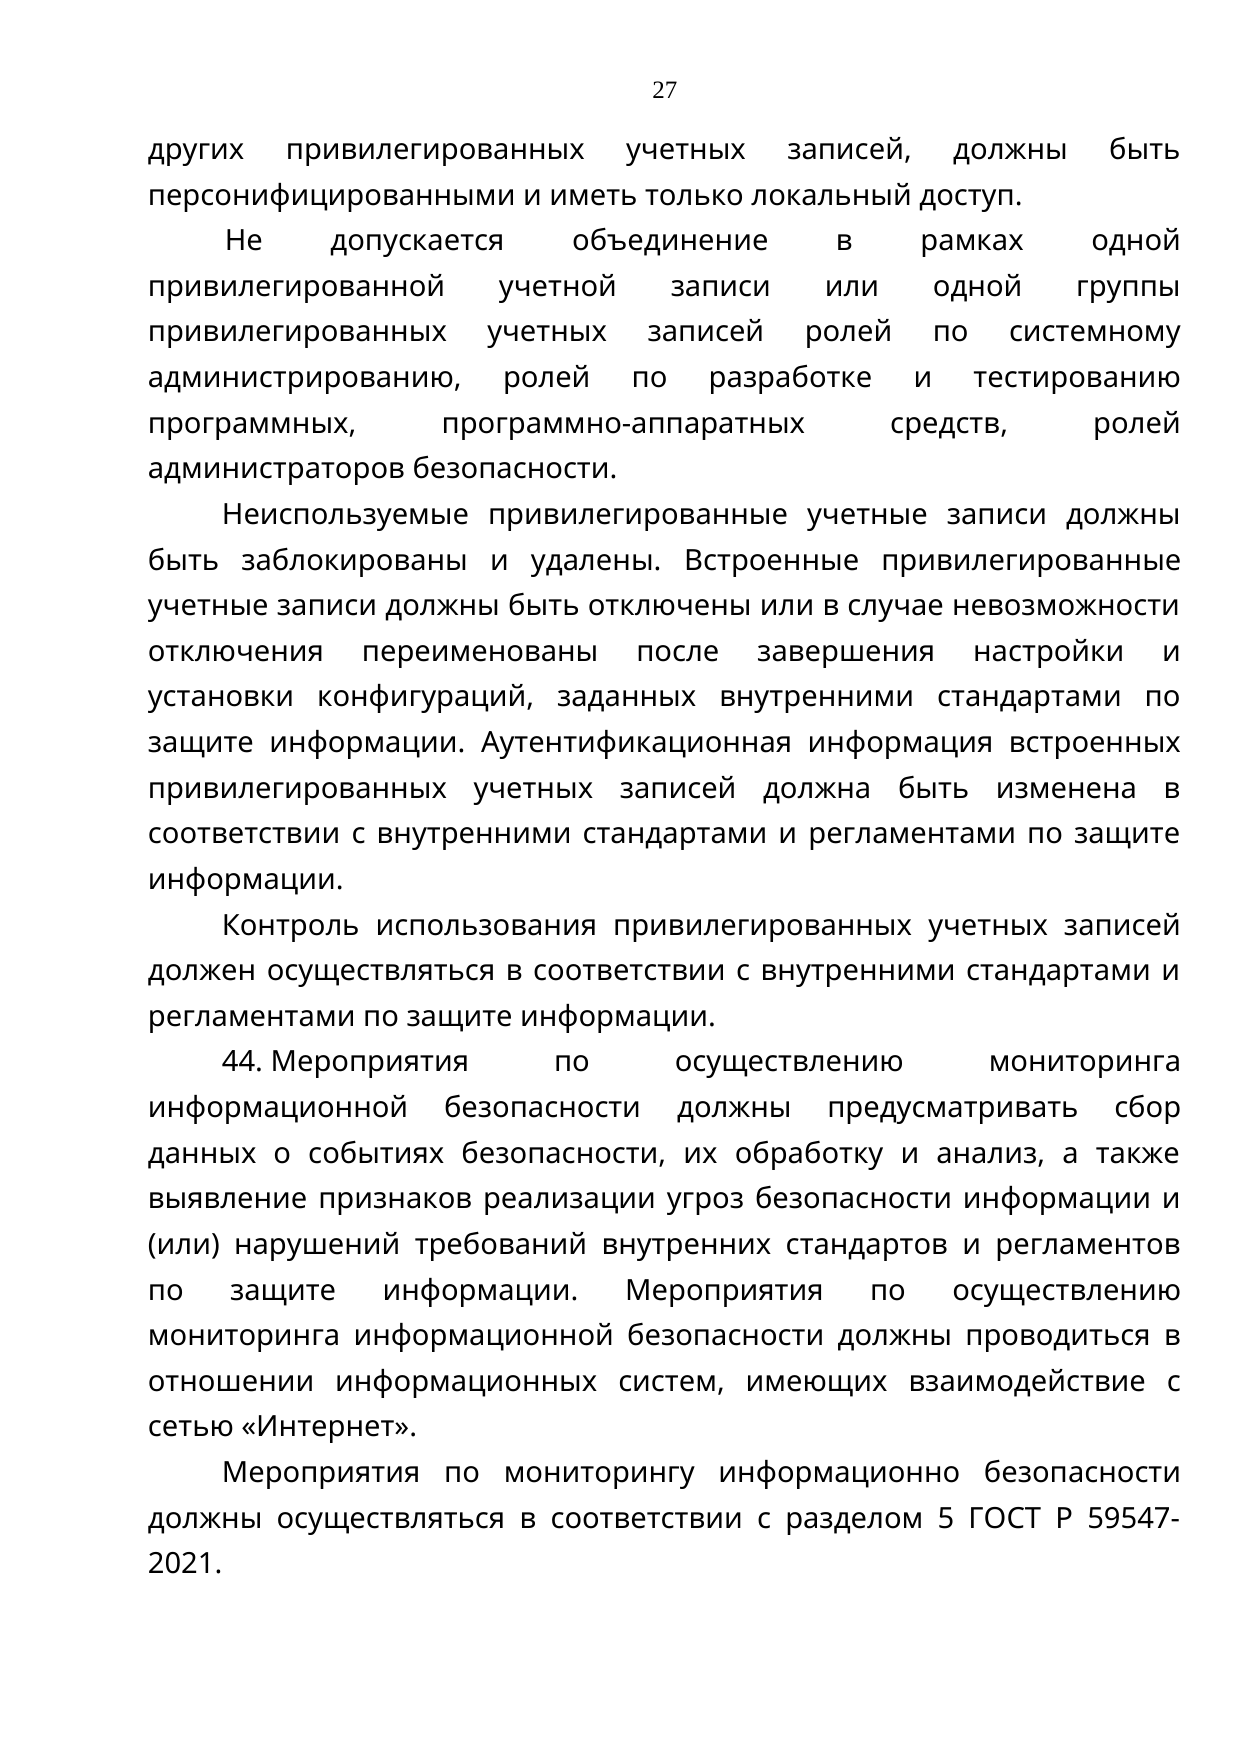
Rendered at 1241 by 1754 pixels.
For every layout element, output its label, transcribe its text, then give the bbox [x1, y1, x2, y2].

text Контроль использования привилегированных учетных записей должен осуществляться в соответствии с внутренними стандартами и регламентами по защите информации. [148, 904, 1181, 1035]
text 44. Мероприятия по осуществлению мониторинга информационной безопасности должны предусматривать сбор данных о событиях безопасности, их обработку и анализ, а также выявление признаков реализации угроз безопасности информации и (или) нарушений требований внутренних стандартов и регламентов по защите информации. Мероприятия по осуществлению мониторинга информационной безопасности должны проводиться в отношении информационных систем, имеющих взаимодействие с сетью «Интернет». [148, 1041, 1181, 1445]
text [148, 128, 1181, 213]
text Неиспользуемые привилегированные учетные записи должны быть заблокированы и удалены. Встроенные привилегированные учетные записи должны быть отключены или в случае невозможности отключения переименованы после завершения настройки и установки конфигураций, заданных внутренними стандартами по защите информации. Аутентификационная информация встроенных привилегированных учетных записей должна быть изменена в соответствии с внутренними стандартами и регламентами по защите информации. [148, 493, 1181, 898]
text Не допускается объединение в рамках одной привилегированной учетной записи или одной группы привилегированных учетных записей ролей по системному администрированию, ролей по разработке и тестированию программных, программно-аппаратных средств, ролей администраторов безопасности. [148, 219, 1181, 487]
text Мероприятия по мониторингу информационно безопасности должны осуществляться в соответствии с разделом 5 ГОСТ Р 59547-2021. [148, 1451, 1181, 1582]
